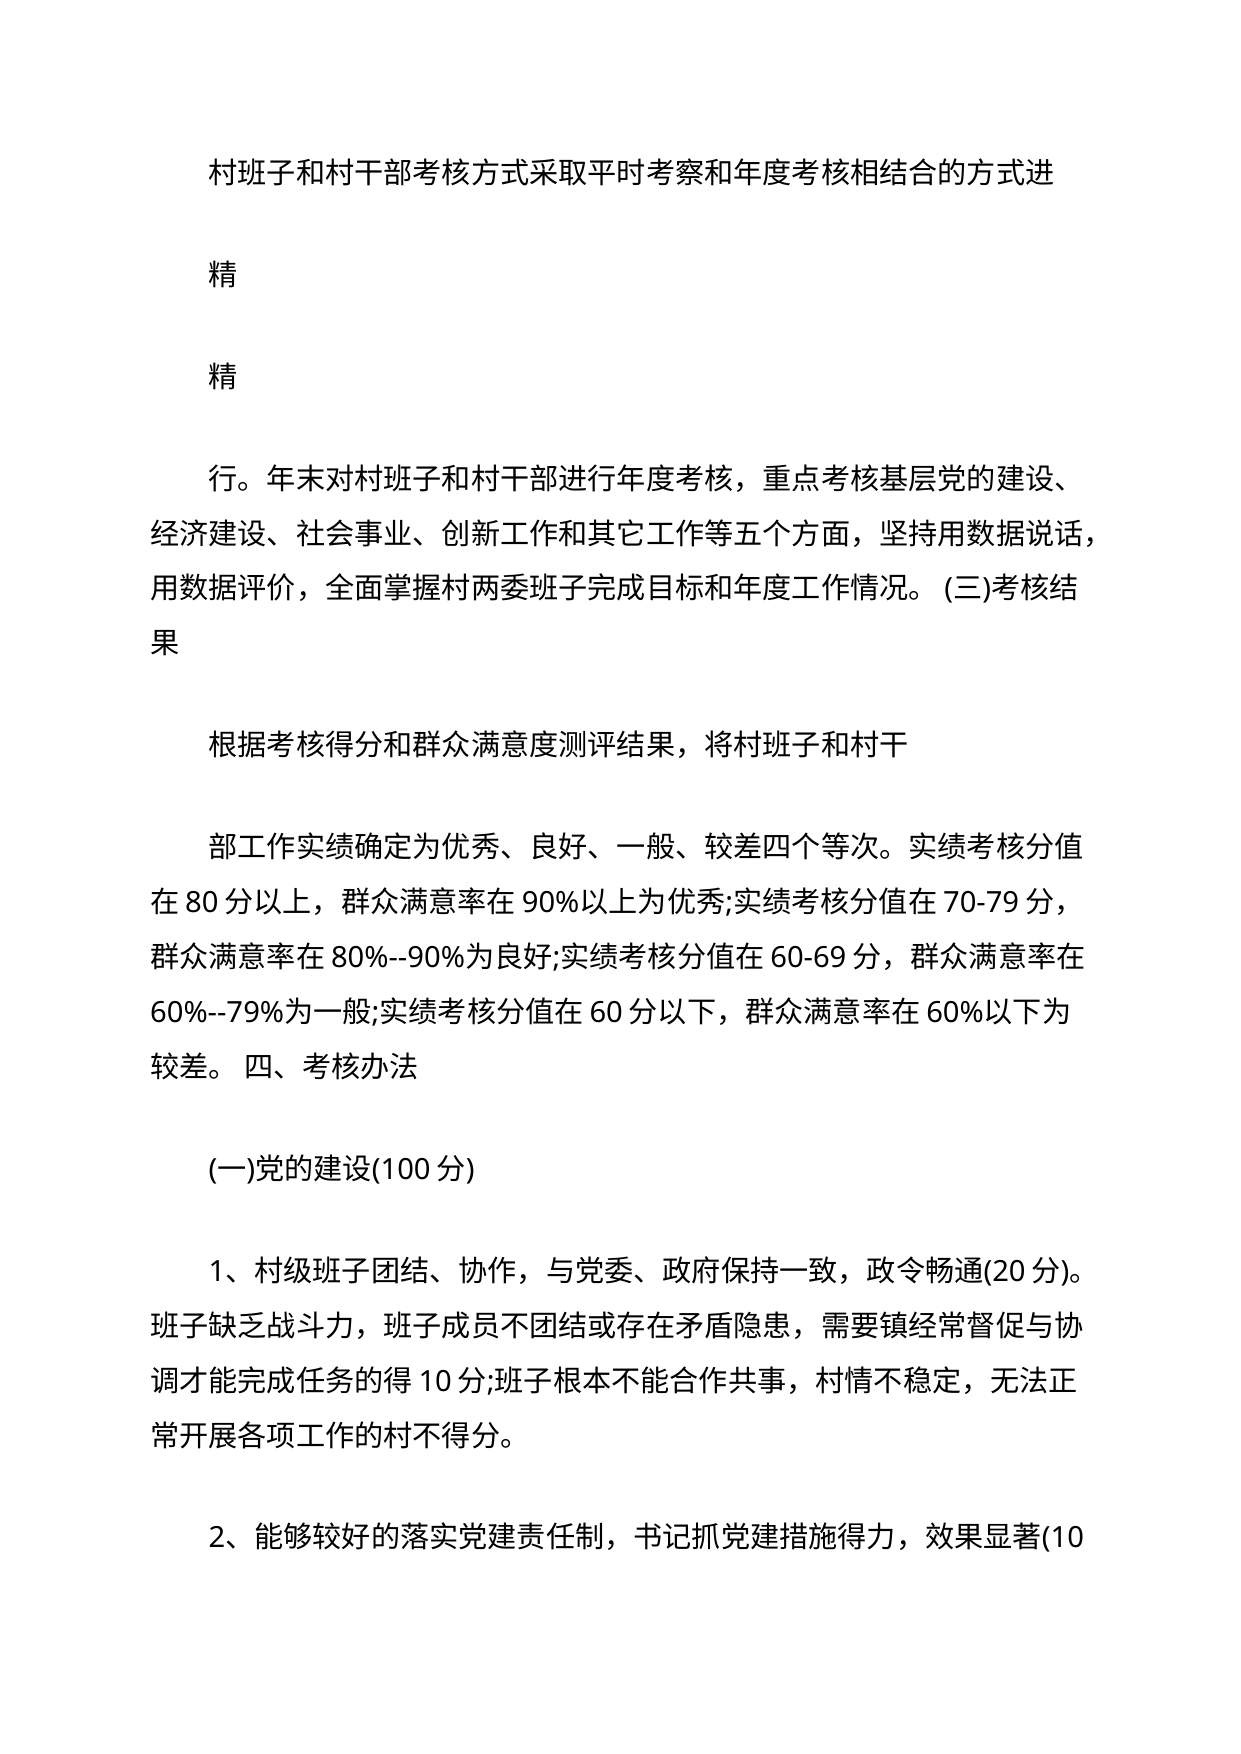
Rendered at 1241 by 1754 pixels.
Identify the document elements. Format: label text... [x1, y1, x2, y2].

text 村班子和村干部考核方式采取平时考察和年度考核相结合的方式进 [150, 150, 1090, 192]
text 根据考核得分和群众满意度测评结果，将村班子和村干 [150, 722, 1090, 764]
text 部工作实绩确定为优秀、良好、一般、较差四个等次。实绩考核分值在80分以上，群众满意率在90%以上为优秀;实绩考核分值在70-79分，群众满意率在80%--90%为良好;实绩考核分值在60-69分，群众满意率在60%--79%为一般;实绩考核分值在60分以下，群众满意率在60%以下为较差。 四、考核办法 [150, 824, 1090, 1086]
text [150, 1514, 1090, 1556]
text 精 [150, 252, 1090, 294]
text (一)党的建设(100分) [150, 1145, 1090, 1188]
text 精 [150, 353, 1090, 396]
text 行。年末对村班子和村干部进行年度考核，重点考核基层党的建设、经济建设、社会事业、创新工作和其它工作等五个方面，坚持用数据说话，用数据评价，全面掌握村两委班子完成目标和年度工作情况。 (三)考核结果 [150, 455, 1090, 662]
text 1、村级班子团结、协作，与党委、政府保持一致，政令畅通(20分)。班子缺乏战斗力，班子成员不团结或存在矛盾隐患，需要镇经常督促与协调才能完成任务的得10分;班子根本不能合作共事，村情不稳定，无法正常开展各项工作的村不得分。 [150, 1247, 1090, 1454]
